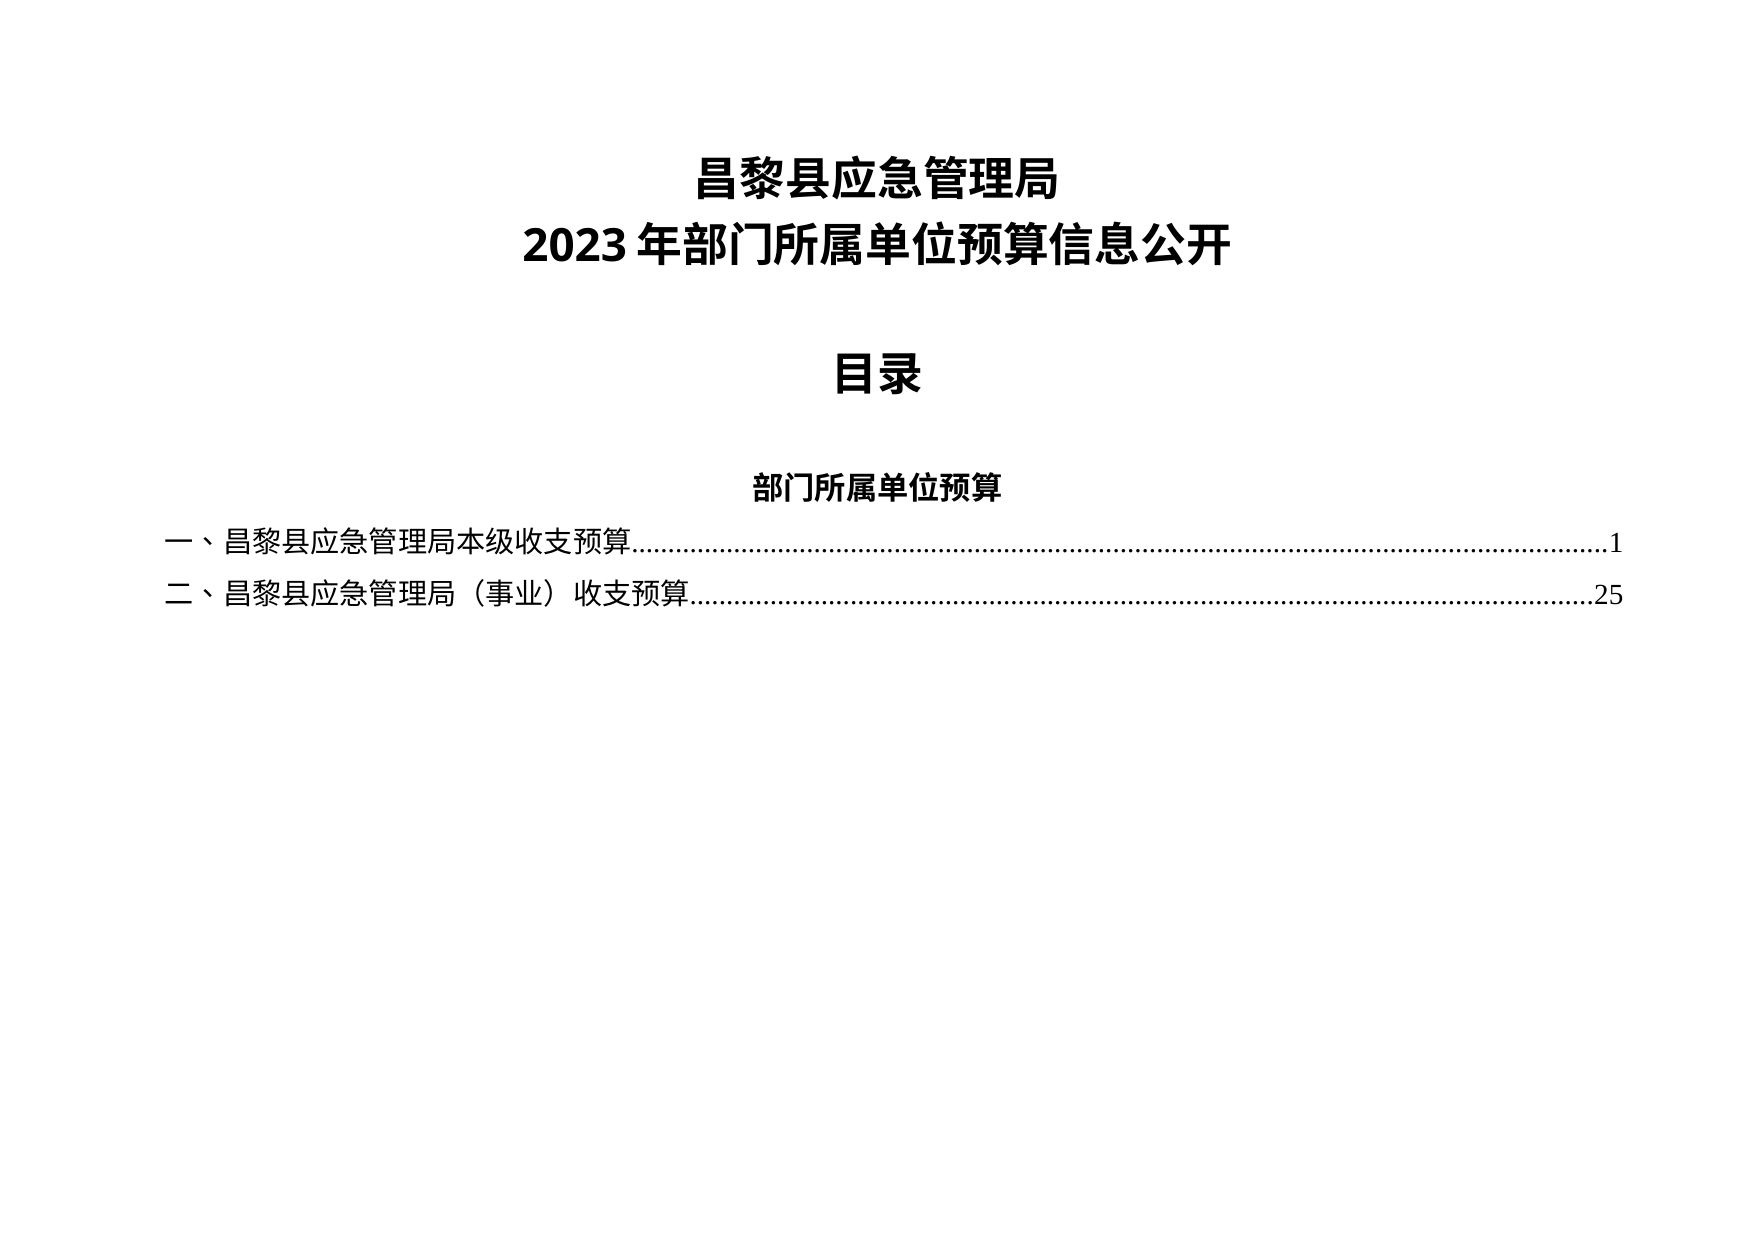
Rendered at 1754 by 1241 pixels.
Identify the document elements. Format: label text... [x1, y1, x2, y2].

text 部门所属单位预算 [106, 466, 1648, 508]
text 二、昌黎县应急管理局（事业）收支预算 25 [106, 573, 1648, 613]
text 一、昌黎县应急管理局本级收支预算 1 [106, 521, 1648, 561]
text 目录 [106, 337, 1648, 403]
text 2023年部门所属单位预算信息公开 [106, 208, 1648, 275]
text 昌黎县应急管理局 [106, 142, 1648, 208]
